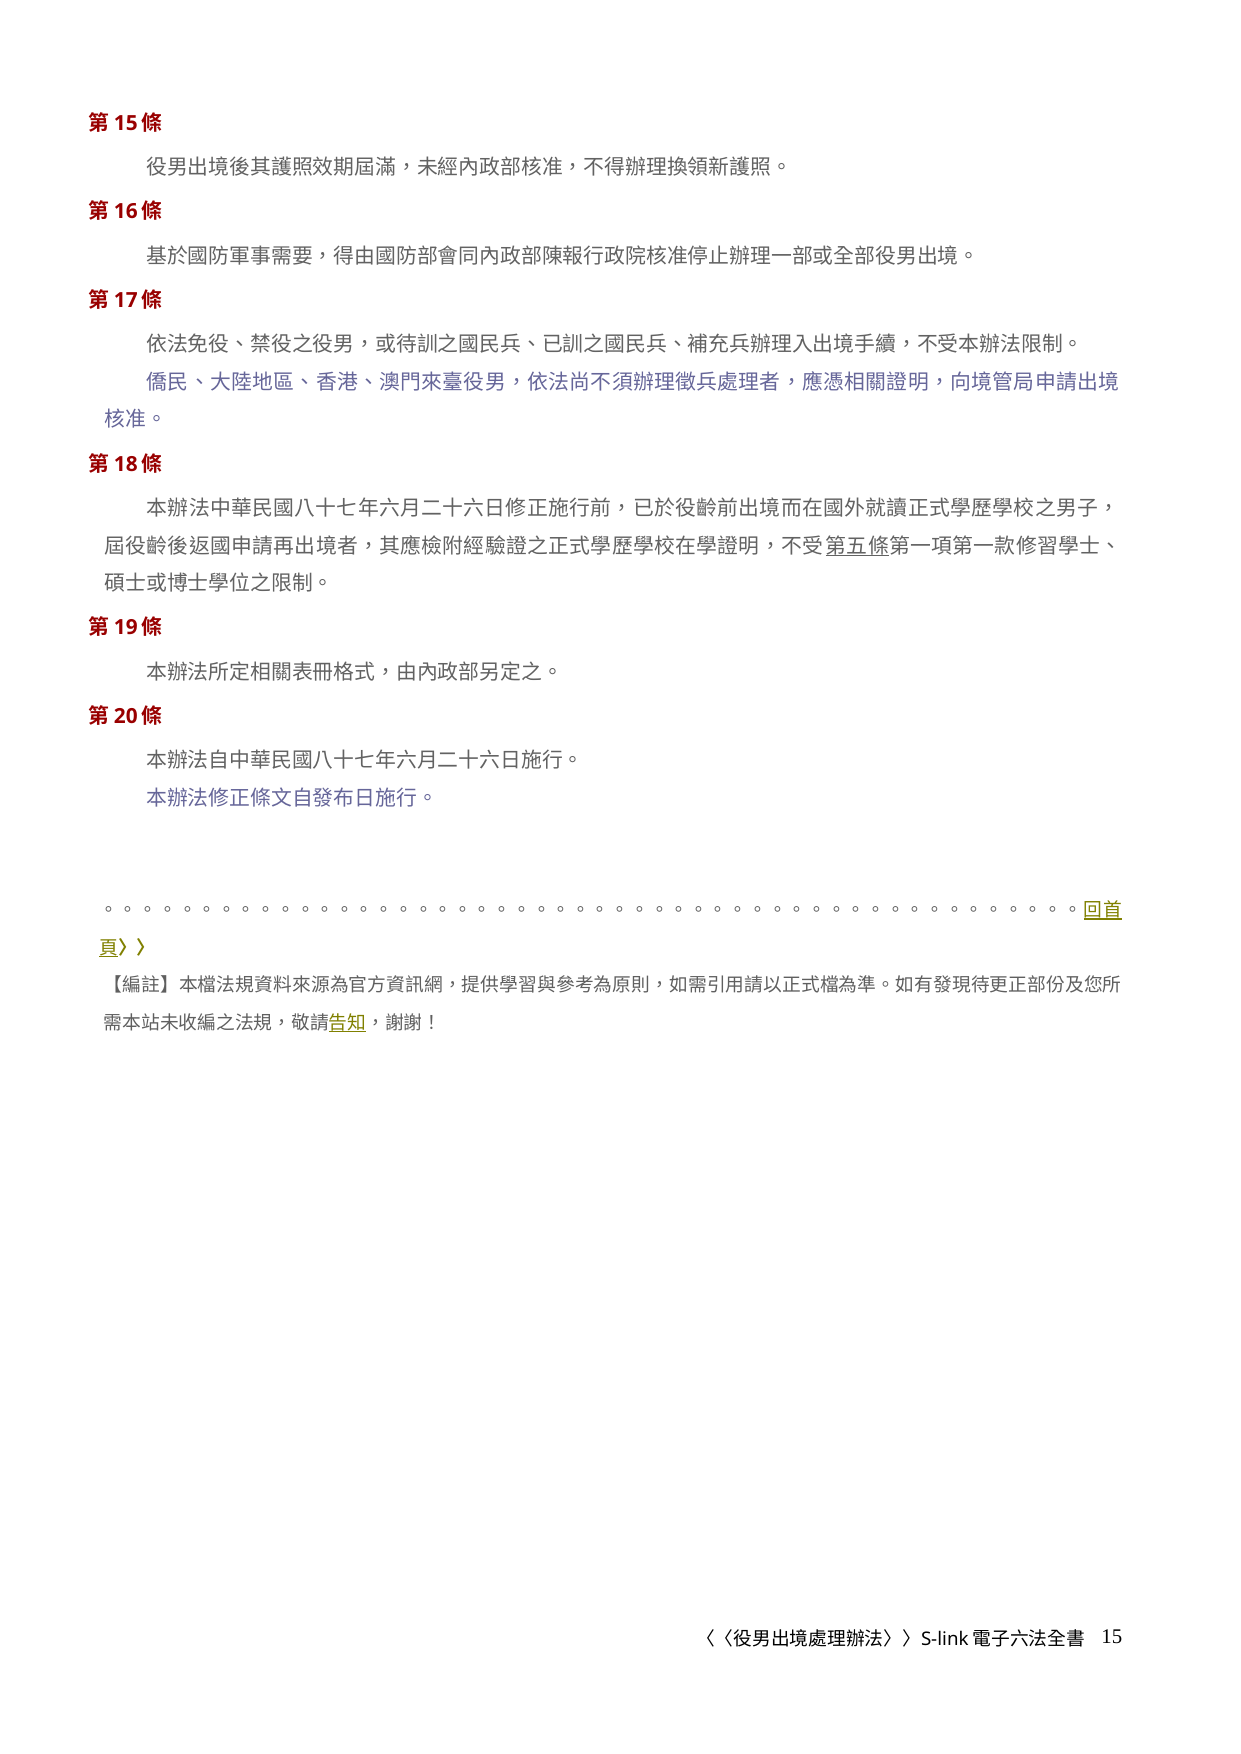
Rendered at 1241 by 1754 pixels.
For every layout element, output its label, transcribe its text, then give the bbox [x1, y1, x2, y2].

text 。。。。。。。。。。。。。。。。。。。。。。。。。。。。。。。。。。。。。。。。。。。。。。。。。。回首頁〉〉 [99, 890, 1122, 965]
subtitle 第15條 [89, 106, 1122, 136]
subtitle 第20條 [89, 699, 1122, 729]
text 【編註】本檔法規資料來源為官方資訊網，提供學習與參考為原則，如需引用請以正式檔為準。如有發現待更正部份及您所需本站未收編之法規，敬請告知，謝謝！ [103, 965, 1122, 1040]
text 本辦法所定相關表冊格式，由內政部另定之。 [104, 651, 1122, 689]
subtitle 第16條 [89, 195, 1122, 225]
text 依法免役、禁役之役男，或待訓之國民兵、已訓之國民兵、補充兵辦理入出境手續，不受本辦法限制。 [104, 324, 1122, 362]
text 役男出境後其護照效期屆滿，未經內政部核准，不得辦理換領新護照。 [104, 147, 1122, 184]
text 基於國防軍事需要，得由國防部會同內政部陳報行政院核准停止辦理一部或全部役男出境。 [104, 235, 1122, 273]
subtitle 第18條 [89, 447, 1122, 477]
text 僑民、大陸地區、香港、澳門來臺役男，依法尚不須辦理徵兵處理者，應憑相關證明，向境管局申請出境核准。 [104, 362, 1122, 437]
text 本辦法自中華民國八十七年六月二十六日施行。 [104, 740, 1122, 777]
subtitle 第17條 [89, 283, 1122, 314]
text 本辦法修正條文自發布日施行。 [104, 777, 1122, 815]
subtitle 第19條 [89, 611, 1122, 641]
text 本辦法中華民國八十七年六月二十六日修正施行前，已於役齡前出境而在國外就讀正式學歷學校之男子，屆役齡後返國申請再出境者，其應檢附經驗證之正式學歷學校在學證明，不受第五條第一項第一款修習學士、碩士或博士學位之限制。 [104, 488, 1122, 600]
